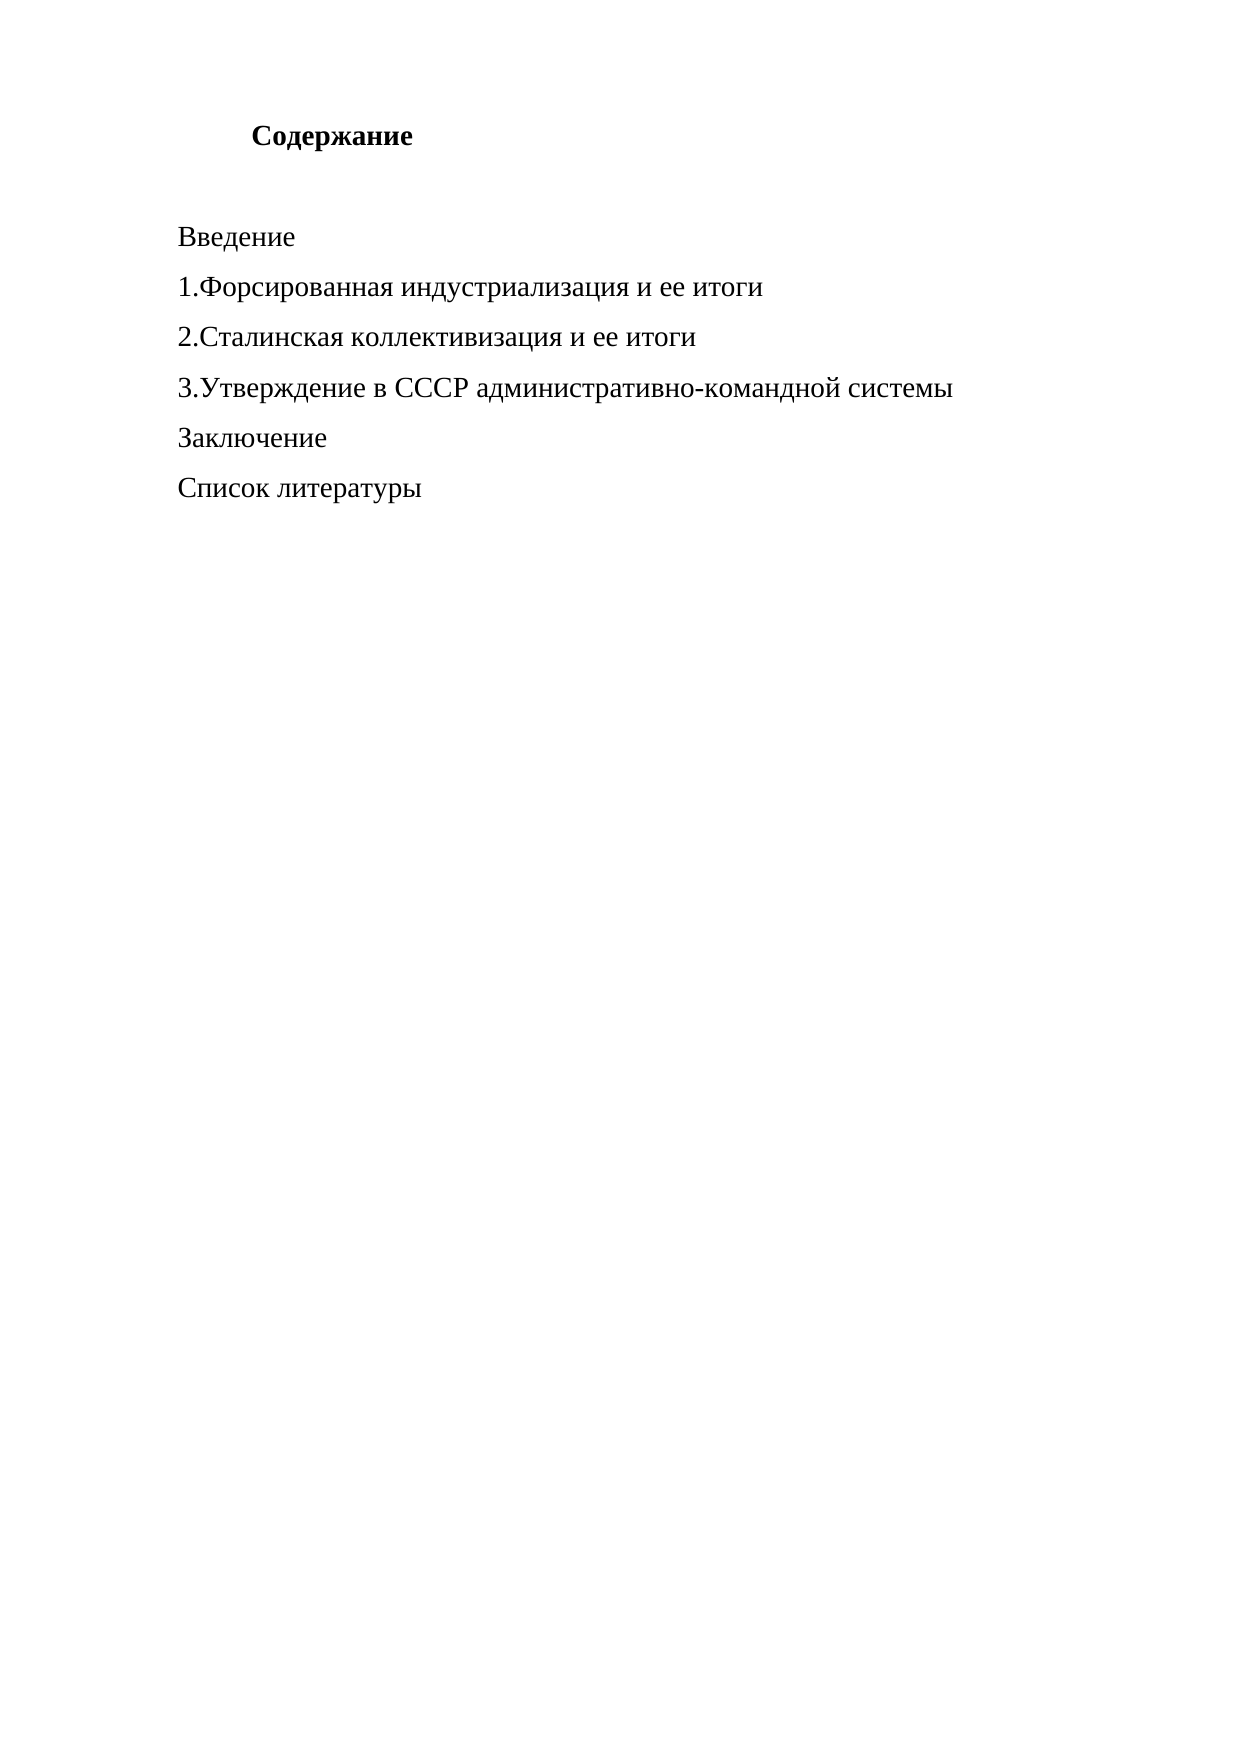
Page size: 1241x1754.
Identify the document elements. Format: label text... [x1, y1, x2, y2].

text Список литературы [177, 470, 1152, 504]
text Содержание [177, 118, 1152, 152]
text 2.Сталинская коллективизация и ее итоги [177, 319, 1152, 353]
text Заключение [177, 420, 1152, 453]
text 3.Утверждение в СССР административно-командной системы [177, 370, 1152, 403]
text Введение [177, 219, 1152, 252]
text 1.Форсированная индустриализация и ее итоги [177, 269, 1152, 303]
